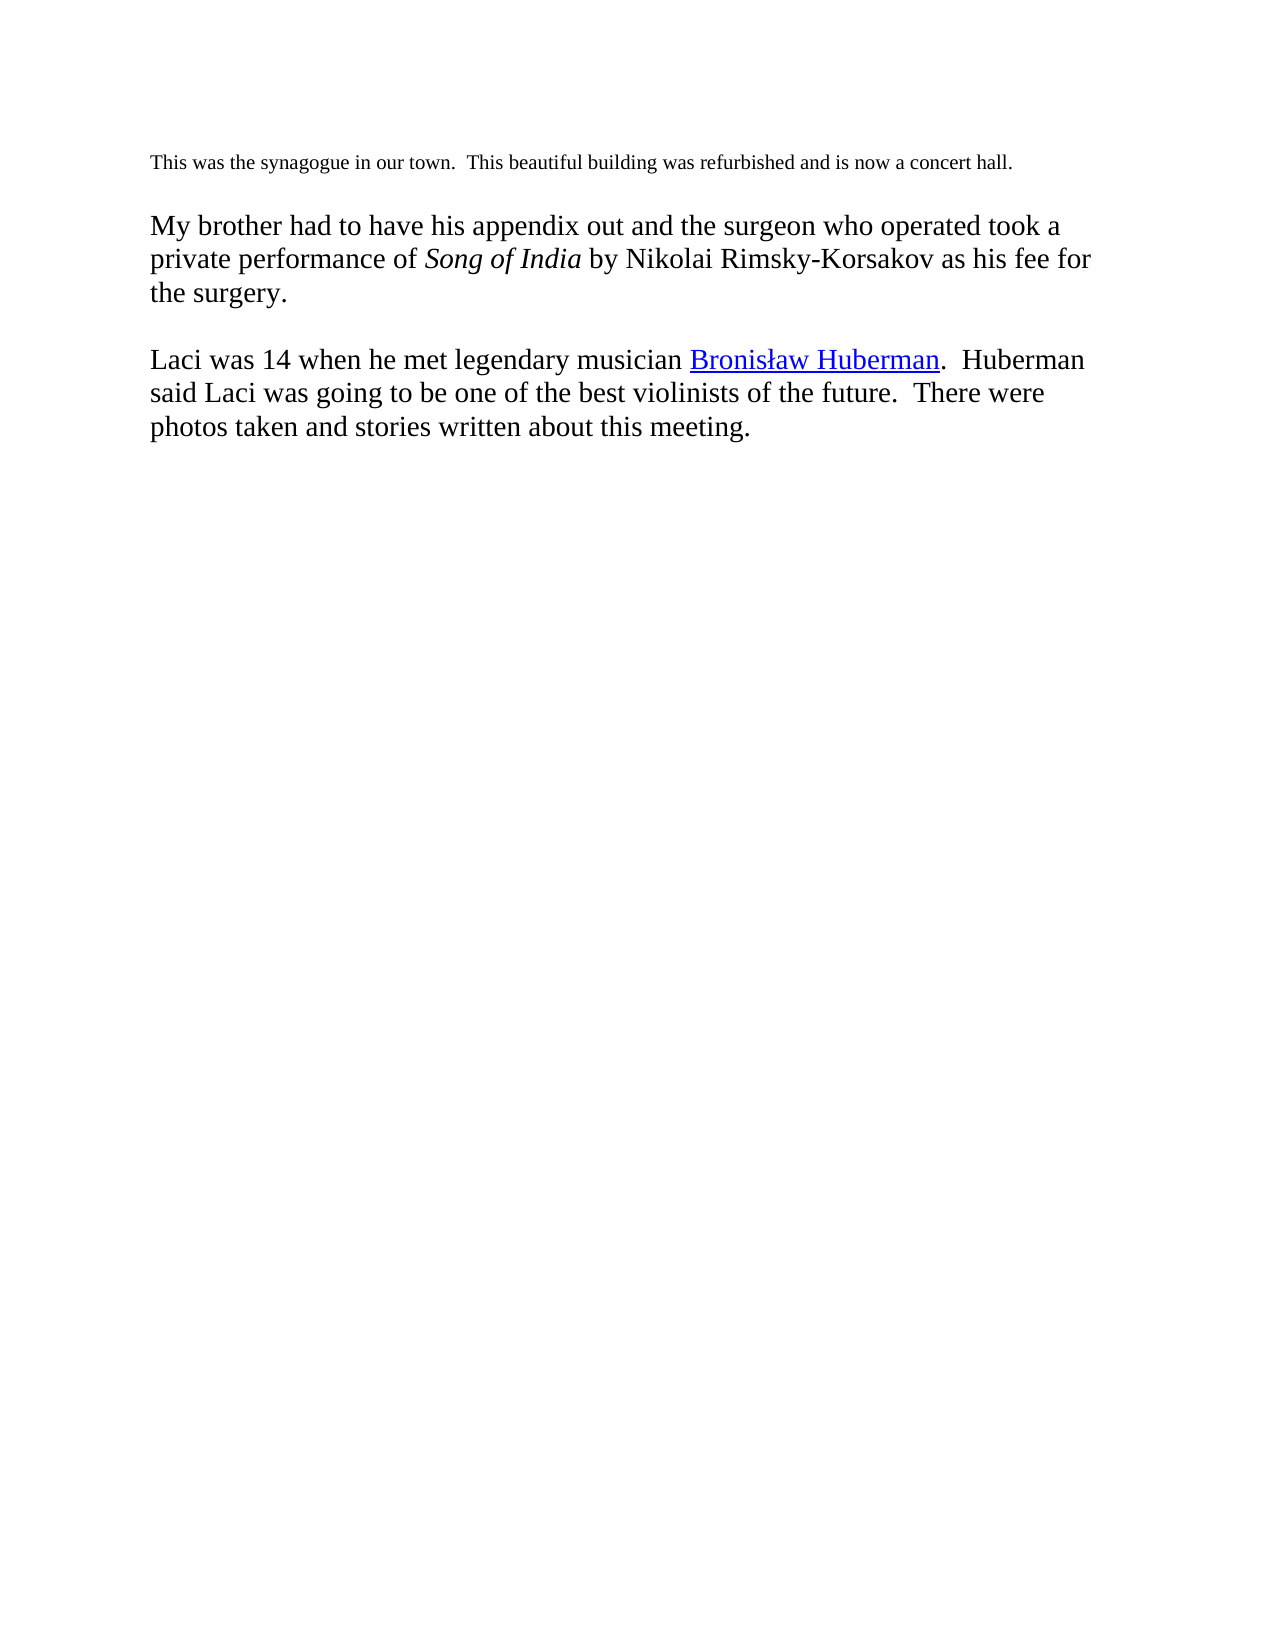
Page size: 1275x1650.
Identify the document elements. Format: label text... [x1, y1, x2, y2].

text This was the synagogue in our town. This beautiful building was refurbished and is now a concert hall. [150, 150, 1125, 174]
text My brother had to have his appendix out and the surgeon who operated took a private performance of Song of India by Nikolai Rimsky-Korsakov as his fee for the surgery. [150, 208, 1125, 308]
text Laci was 14 when he met legendary musician Bronisław Huberman. Huberman said Laci was going to be one of the best violinists of the future. There were photos taken and stories written about this meeting. [150, 342, 1125, 442]
